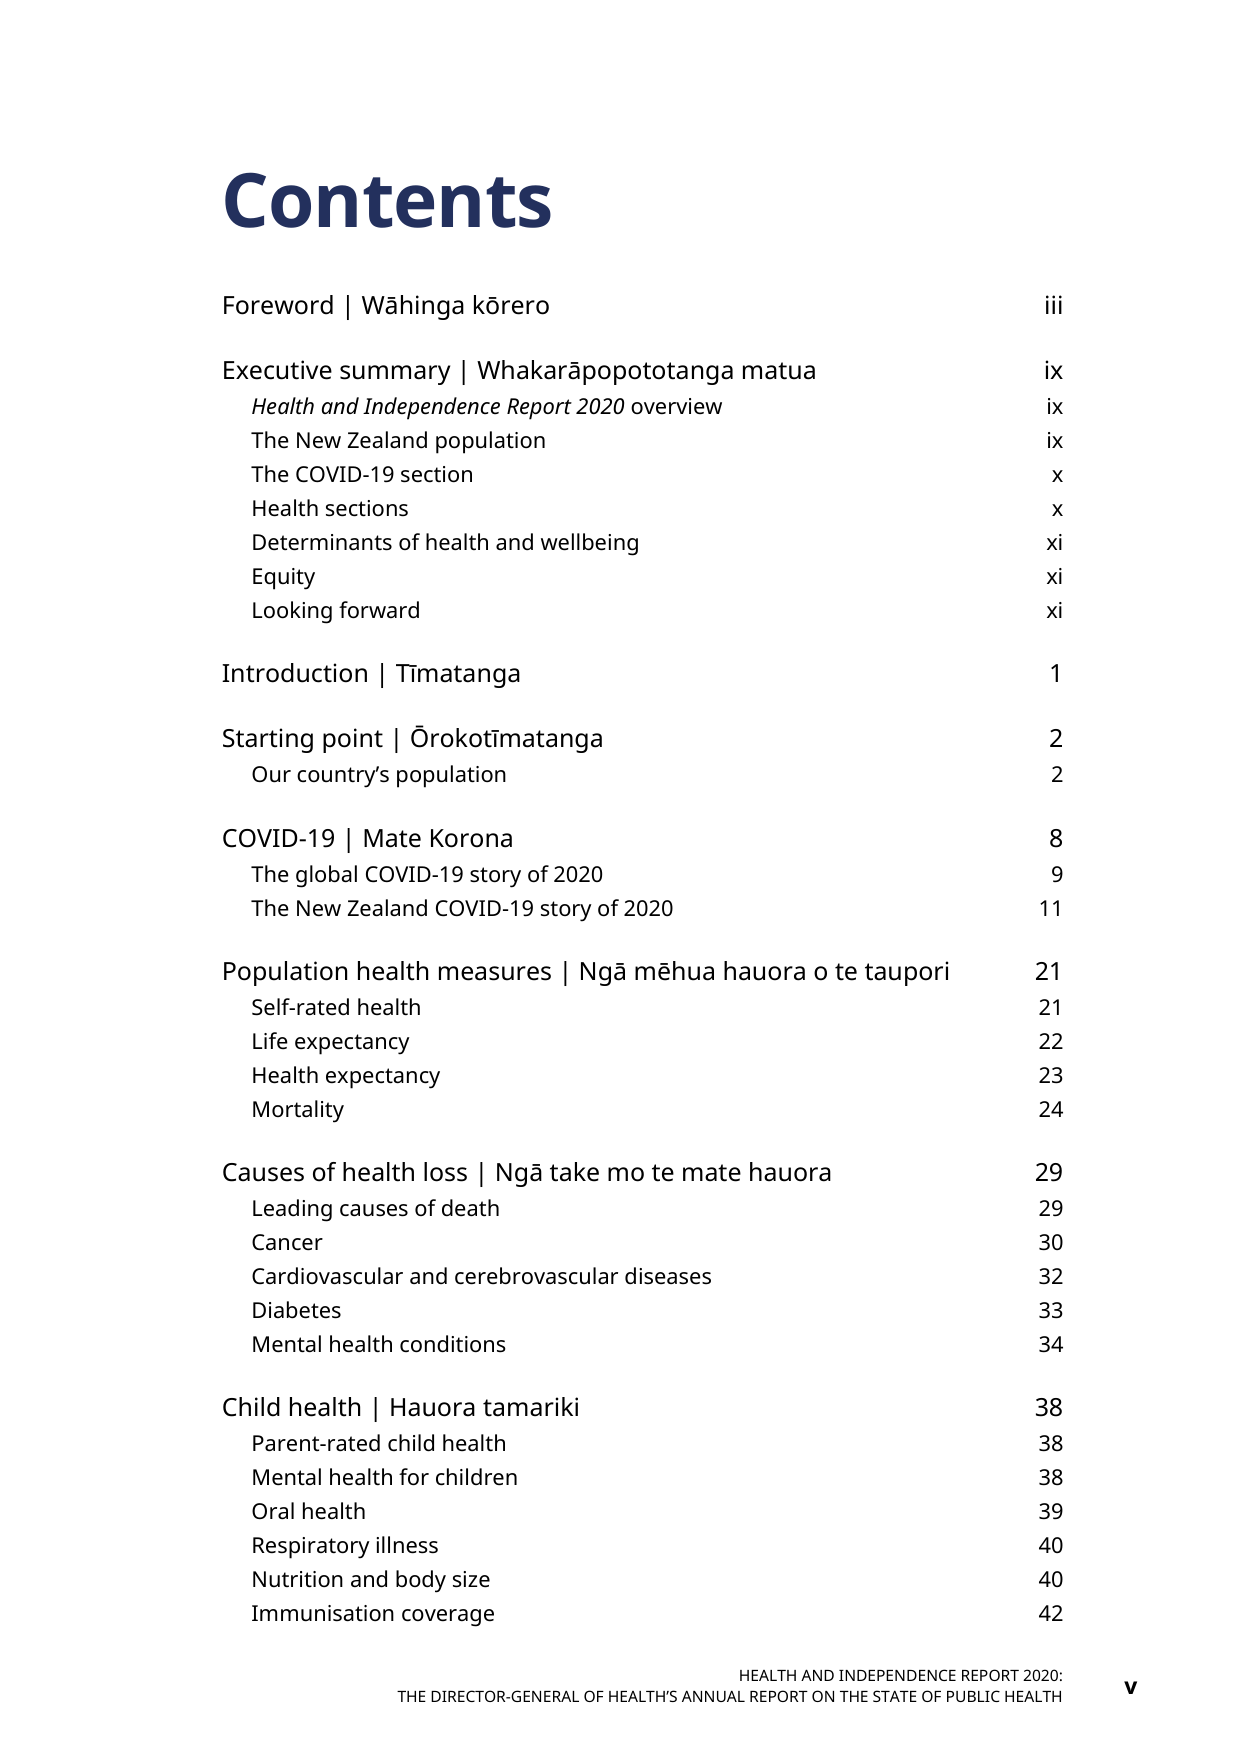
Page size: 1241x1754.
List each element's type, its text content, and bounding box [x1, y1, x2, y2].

text Foreword | Wāhinga kōrero iii [222, 287, 1004, 321]
text Leading causes of death 29 [251, 1193, 1004, 1223]
text Health sections x [251, 493, 1004, 523]
text Looking forward xi [251, 595, 1004, 624]
text Executive summary | Whakarāpopototanga matua ix [222, 353, 1004, 387]
text Equity xi [251, 561, 1004, 591]
text Oral health 39 [251, 1496, 1004, 1526]
text Cancer 30 [251, 1227, 1004, 1257]
text The New Zealand COVID-19 story of 2020 11 [251, 892, 1004, 922]
text Determinants of health and wellbeing xi [251, 527, 1004, 557]
text Causes of health loss | Ngā take mo te mate hauora 29 [222, 1155, 1004, 1189]
text The global COVID-19 story of 2020 9 [251, 858, 1004, 888]
text Nutrition and body size 40 [251, 1564, 1004, 1594]
text Cardiovascular and cerebrovascular diseases 32 [251, 1261, 1004, 1291]
text Introduction | Tīmatanga 1 [222, 656, 1004, 690]
text COVID-19 | Mate Korona 8 [222, 820, 1004, 854]
text Health expectancy 23 [251, 1060, 1004, 1089]
text The New Zealand population ix [251, 425, 1004, 455]
text Mortality 24 [251, 1094, 1004, 1123]
text Our country’s population 2 [251, 759, 1004, 789]
text Starting point | Ōrokotīmatanga 2 [222, 721, 1004, 755]
text Life expectancy 22 [251, 1026, 1004, 1056]
text Mental health conditions 34 [251, 1329, 1004, 1358]
text Immunisation coverage 42 [251, 1598, 1004, 1628]
text Respiratory illness 40 [251, 1530, 1004, 1560]
text Mental health for children 38 [251, 1462, 1004, 1492]
text Contents [222, 148, 1063, 250]
text The COVID-19 section x [251, 459, 1004, 489]
text Child health | Hauora tamariki 38 [222, 1390, 1004, 1424]
text Self-rated health 21 [251, 992, 1004, 1022]
text Parent-rated child health 38 [251, 1428, 1004, 1458]
text Health and Independence Report 2020 overview ix [251, 391, 1004, 421]
text Diabetes 33 [251, 1295, 1004, 1324]
text Population health measures | Ngā mēhua hauora o te taupori 21 [222, 953, 1004, 988]
